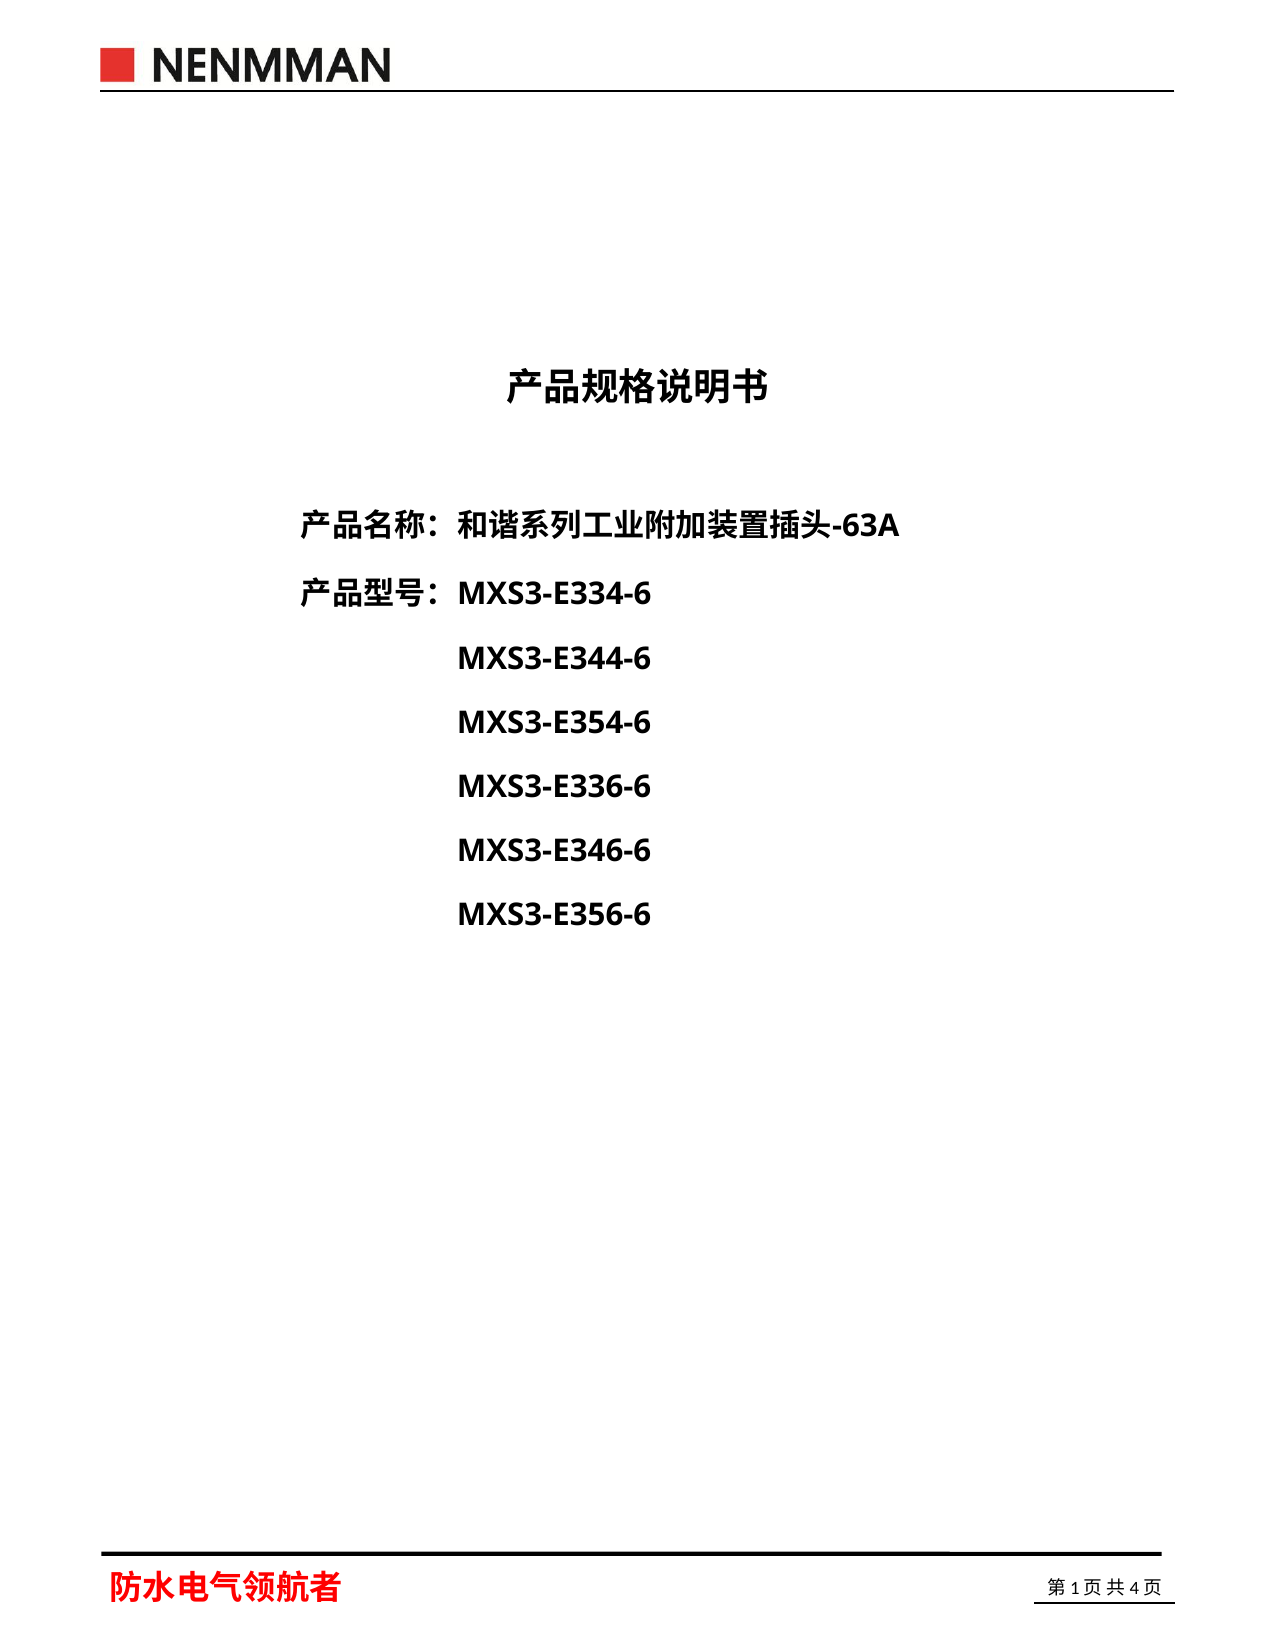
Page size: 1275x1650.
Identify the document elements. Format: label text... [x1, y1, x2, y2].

text MXS3-E356-6 [100, 892, 1174, 934]
picture [100, 41, 395, 88]
text MXS3-E336-6 [100, 764, 1174, 807]
text MXS3-E346-6 [100, 828, 1174, 871]
text MXS3-E354-6 [100, 700, 1174, 743]
text 产品名称：和谐系列工业附加装置插头-63A [100, 500, 1174, 546]
text 产品型号：MXS3-E334-6 [100, 568, 1174, 614]
text MXS3-E344-6 [100, 636, 1174, 679]
title 产品规格说明书 [100, 356, 1174, 411]
